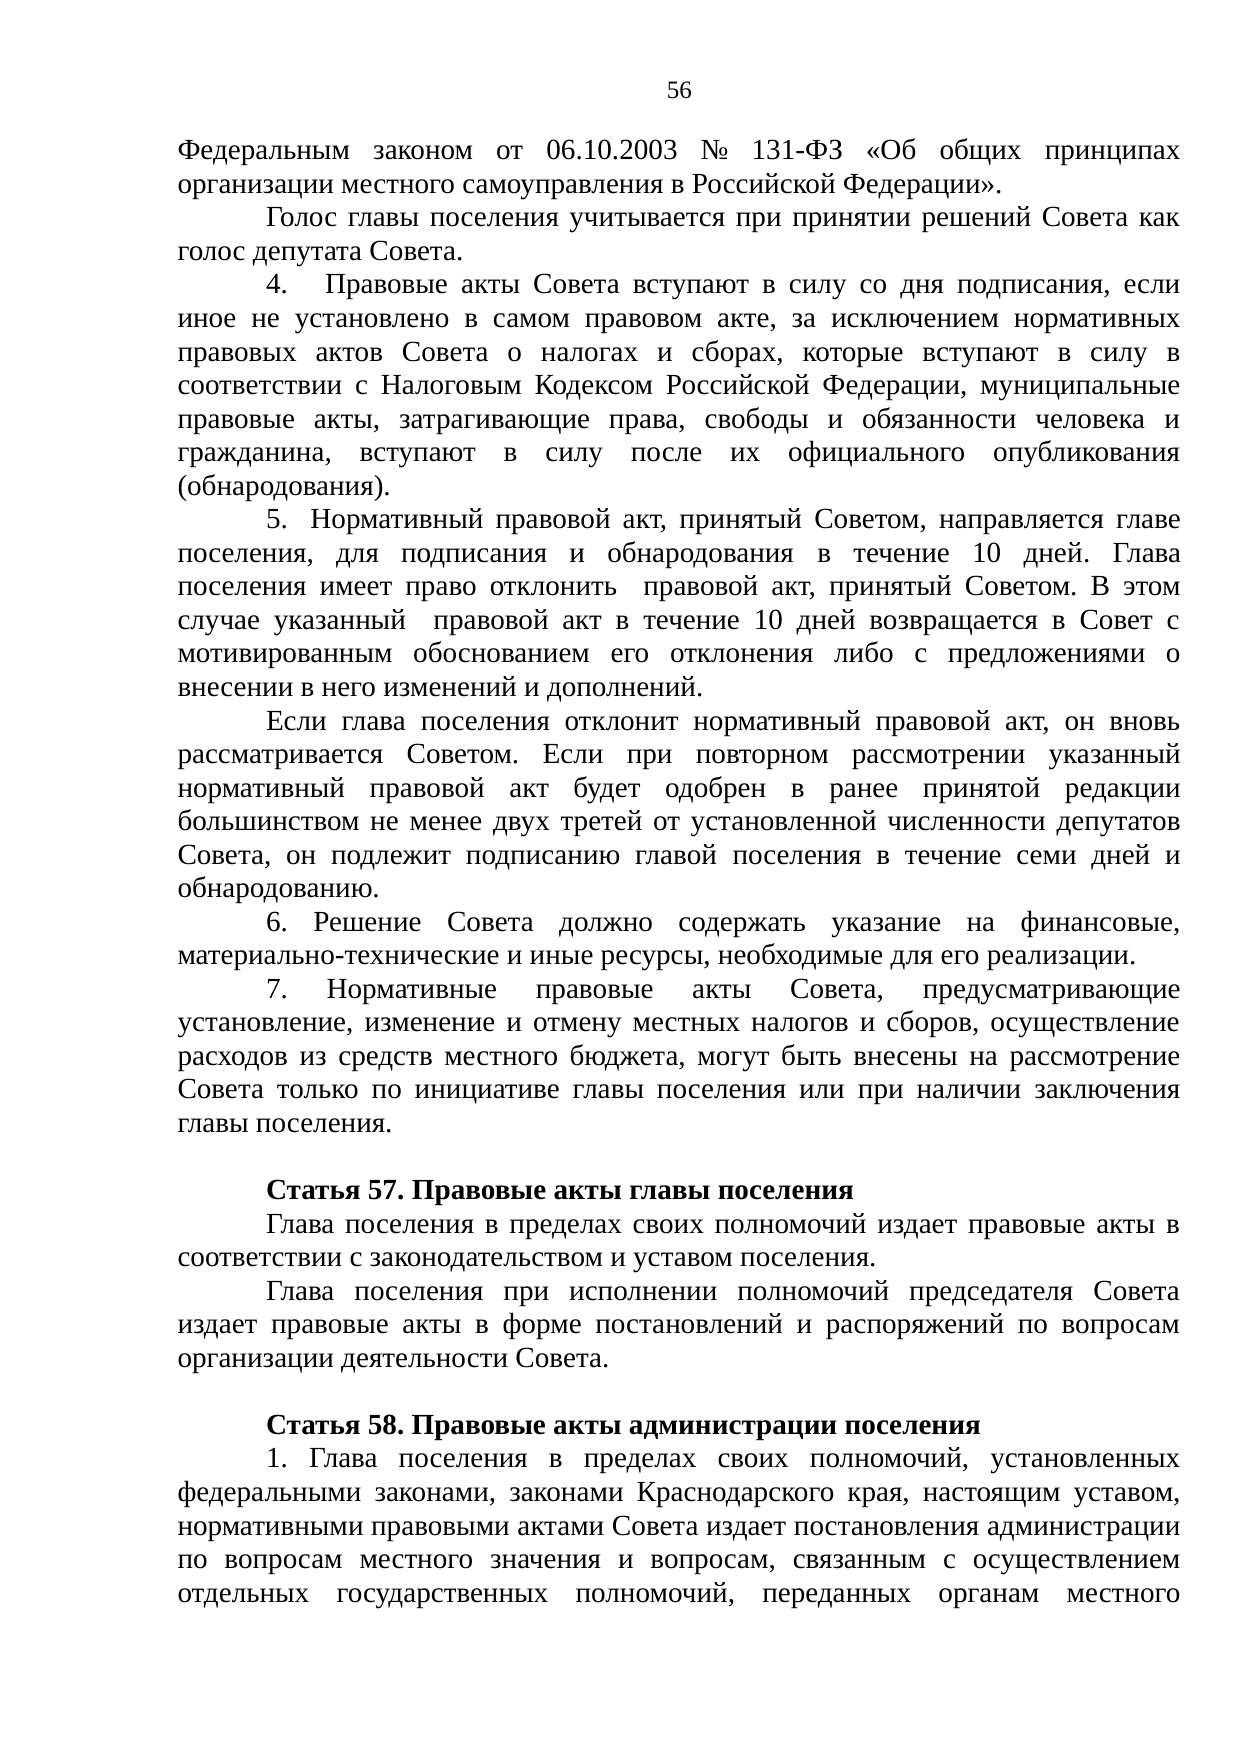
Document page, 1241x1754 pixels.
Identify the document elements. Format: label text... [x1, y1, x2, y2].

text Голос главы поселения учитывается при принятии решений Совета как голос депутата Совета. [177, 199, 1181, 267]
text Глава поселения в пределах своих полномочий издает правовые акты в соответствии с законодательством и уставом поселения. [177, 1206, 1181, 1273]
text 5. Нормативный правовой акт, принятый Советом, направляется главе поселения, для подписания и обнародования в течение 10 дней. Глава поселения имеет право отклонить правовой акт, принятый Советом. В этом случае указанный правовой акт в течение 10 дней возвращается в Совет с мотивированным обоснованием его отклонения либо с предложениями о внесении в него изменений и дополнений. [177, 501, 1181, 703]
text Статья 57. Правовые акты главы поселения [177, 1172, 1181, 1206]
text 7. Нормативные правовые акты Совета, предусматривающие установление, изменение и отмену местных налогов и сборов, осуществление расходов из средств местного бюджета, могут быть внесены на рассмотрение Совета только по инициативе главы поселения или при наличии заключения главы поселения. [177, 971, 1181, 1139]
text Глава поселения при исполнении полномочий председателя Совета издает правовые акты в форме постановлений и распоряжений по вопросам организации деятельности Совета. [177, 1273, 1181, 1373]
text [177, 1441, 1181, 1608]
text Статья 58. Правовые акты администрации поселения [177, 1407, 1181, 1441]
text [177, 132, 1181, 199]
text Если глава поселения отклонит нормативный правовой акт, он вновь рассматривается Советом. Если при повторном рассмотрении указанный нормативный правовой акт будет одобрен в ранее принятой редакции большинством не менее двух третей от установленной численности депутатов Совета, он подлежит подписанию главой поселения в течение семи дней и обнародованию. [177, 703, 1181, 904]
text 6. Решение Совета должно содержать указание на финансовые, материально-технические и иные ресурсы, необходимые для его реализации. [177, 904, 1181, 971]
list Правовые акты Совета вступают в силу со дня подписания, если иное не установлено в самом правовом акте, за исключением нормативных правовых актов Совета о налогах и сборах, которые вступают в силу в соответствии с Налоговым Кодексом Российской Федерации, муниципальные правовые акты, затрагивающие права, свободы и обязанности человека и гражданина, вступают в силу после их официального опубликования (обнародования). [177, 267, 1181, 501]
